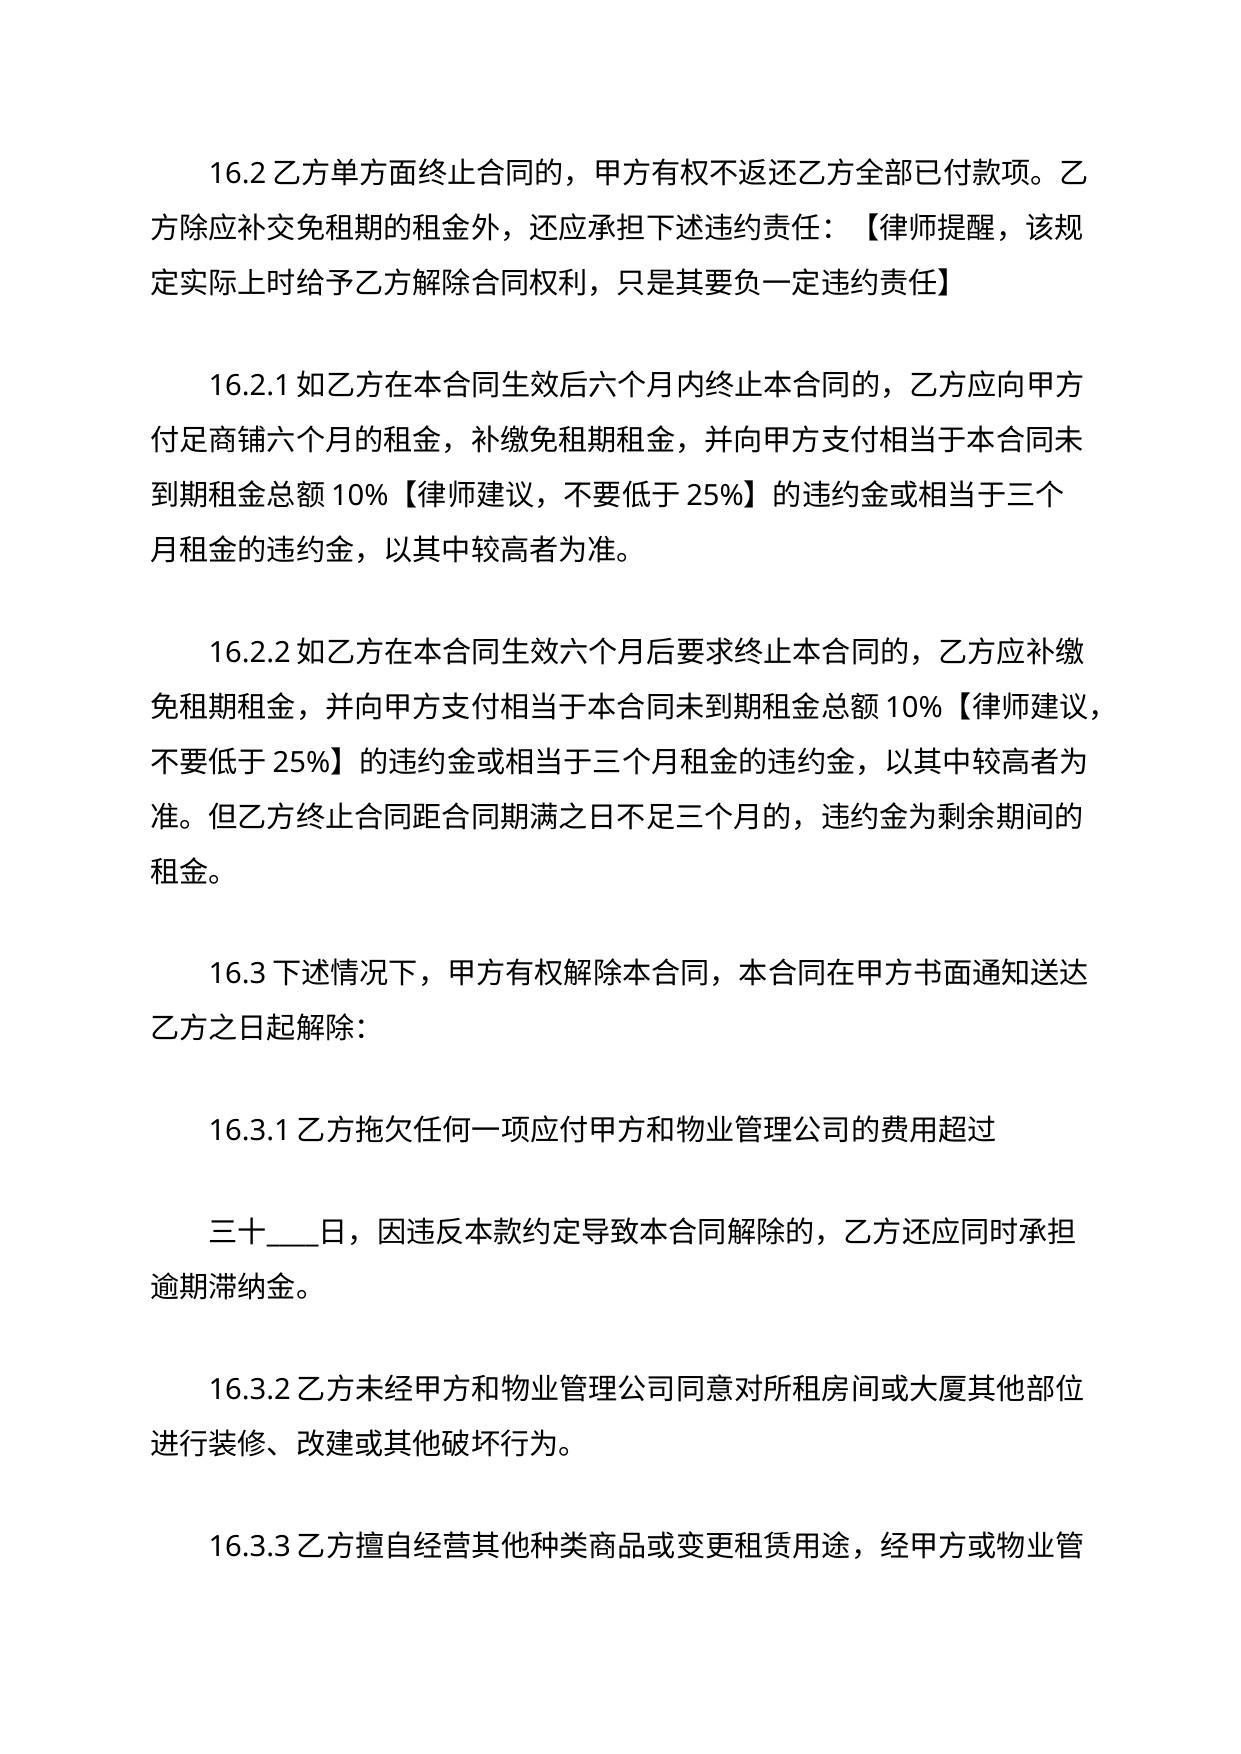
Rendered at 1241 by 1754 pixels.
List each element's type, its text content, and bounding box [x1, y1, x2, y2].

text 16.3.1乙方拖欠任何一项应付甲方和物业管理公司的费用超过 [150, 1107, 1090, 1149]
text 16.2.2如乙方在本合同生效六个月后要求终止本合同的，乙方应补缴免租期租金，并向甲方支付相当于本合同未到期租金总额10%【律师建议，不要低于25%】的违约金或相当于三个月租金的违约金，以其中较高者为准。但乙方终止合同距合同期满之日不足三个月的，违约金为剩余期间的租金。 [150, 628, 1090, 891]
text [150, 1522, 1090, 1565]
text 16.2.1如乙方在本合同生效后六个月内终止本合同的，乙方应向甲方付足商铺六个月的租金，补缴免租期租金，并向甲方支付相当于本合同未到期租金总额10%【律师建议，不要低于25%】的违约金或相当于三个月租金的违约金，以其中较高者为准。 [150, 362, 1090, 569]
text 16.3.2乙方未经甲方和物业管理公司同意对所租房间或大厦其他部位进行装修、改建或其他破坏行为。 [150, 1366, 1090, 1463]
text 三十____日，因违反本款约定导致本合同解除的，乙方还应同时承担逾期滞纳金。 [150, 1209, 1090, 1306]
text 16.3下述情况下，甲方有权解除本合同，本合同在甲方书面通知送达乙方之日起解除： [150, 950, 1090, 1047]
text 16.2乙方单方面终止合同的，甲方有权不返还乙方全部已付款项。乙方除应补交免租期的租金外，还应承担下述违约责任：【律师提醒，该规定实际上时给予乙方解除合同权利，只是其要负一定违约责任】 [150, 150, 1090, 302]
